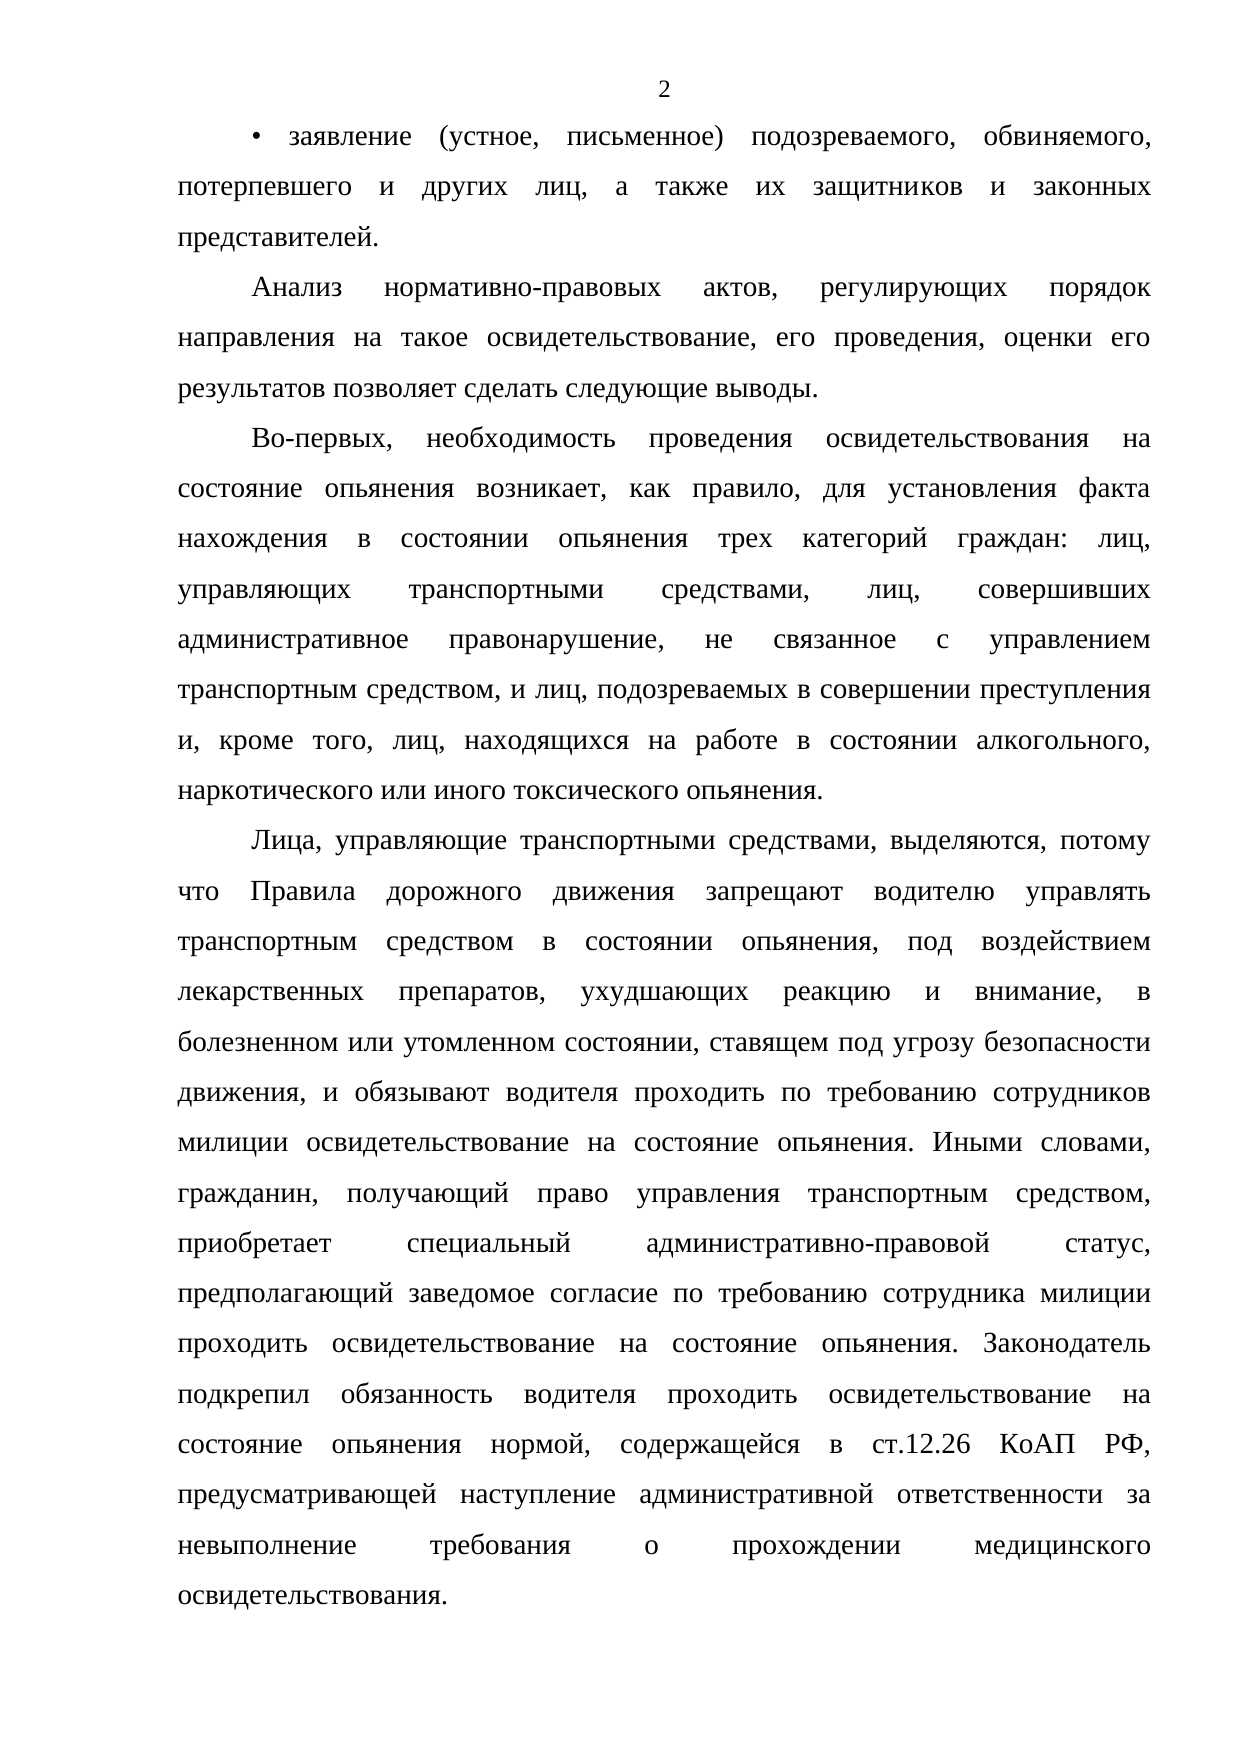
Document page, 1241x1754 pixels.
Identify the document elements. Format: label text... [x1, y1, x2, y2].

text Лица, управляющие транспортными средствами, выделяются, потому что Правила дорожного движения запрещают водителю управлять транспортным средством в состоянии опьянения, под воздействием лекарственных препаратов, ухудшающих реакцию и внимание, в болезненном или утомленном состоянии, ставящем под угрозу безопасности движения, и обязывают водителя проходить по требованию сотрудников милиции освидетельствование на состояние опьянения. Иными словами, гражданин, получающий право управления транспортным средством, приобретает специальный административно-правовой статус, предполагающий заведомое согласие по требованию сотрудника милиции проходить освидетельствование на состояние опьянения. Законодатель подкрепил обязанность водителя проходить освидетельствование на состояние опьянения нормой, содержащейся в ст.12.26 КоАП РФ, предусматривающей наступление административной ответственности за невыполнение требования о прохождении медицинского освидетельствования. [177, 822, 1152, 1611]
text Анализ нормативно-правовых актов, регулирующих порядок направления на такое освидетельствование, его проведения, оценки его результатов позволяет сделать следующие выводы. [177, 269, 1152, 403]
text Во-первых, необходимость проведения освидетельствования на состояние опьянения возникает, как правило, для установления факта нахождения в состоянии опьянения трех категорий граждан: лиц, управляющих транспортными средствами, лиц, совершивших административное правонарушение, не связанное с управлением транспортным средством, и лиц, подозреваемых в совершении преступления и, кроме того, лиц, находящихся на работе в состоянии алкогольного, наркотического или иного токсического опьянения. [177, 420, 1152, 806]
text • заявление (устное, письменное) подозреваемого, обвиняемого, потерпевшего и других лиц, а также их защитников и законных представителей. [177, 118, 1152, 252]
